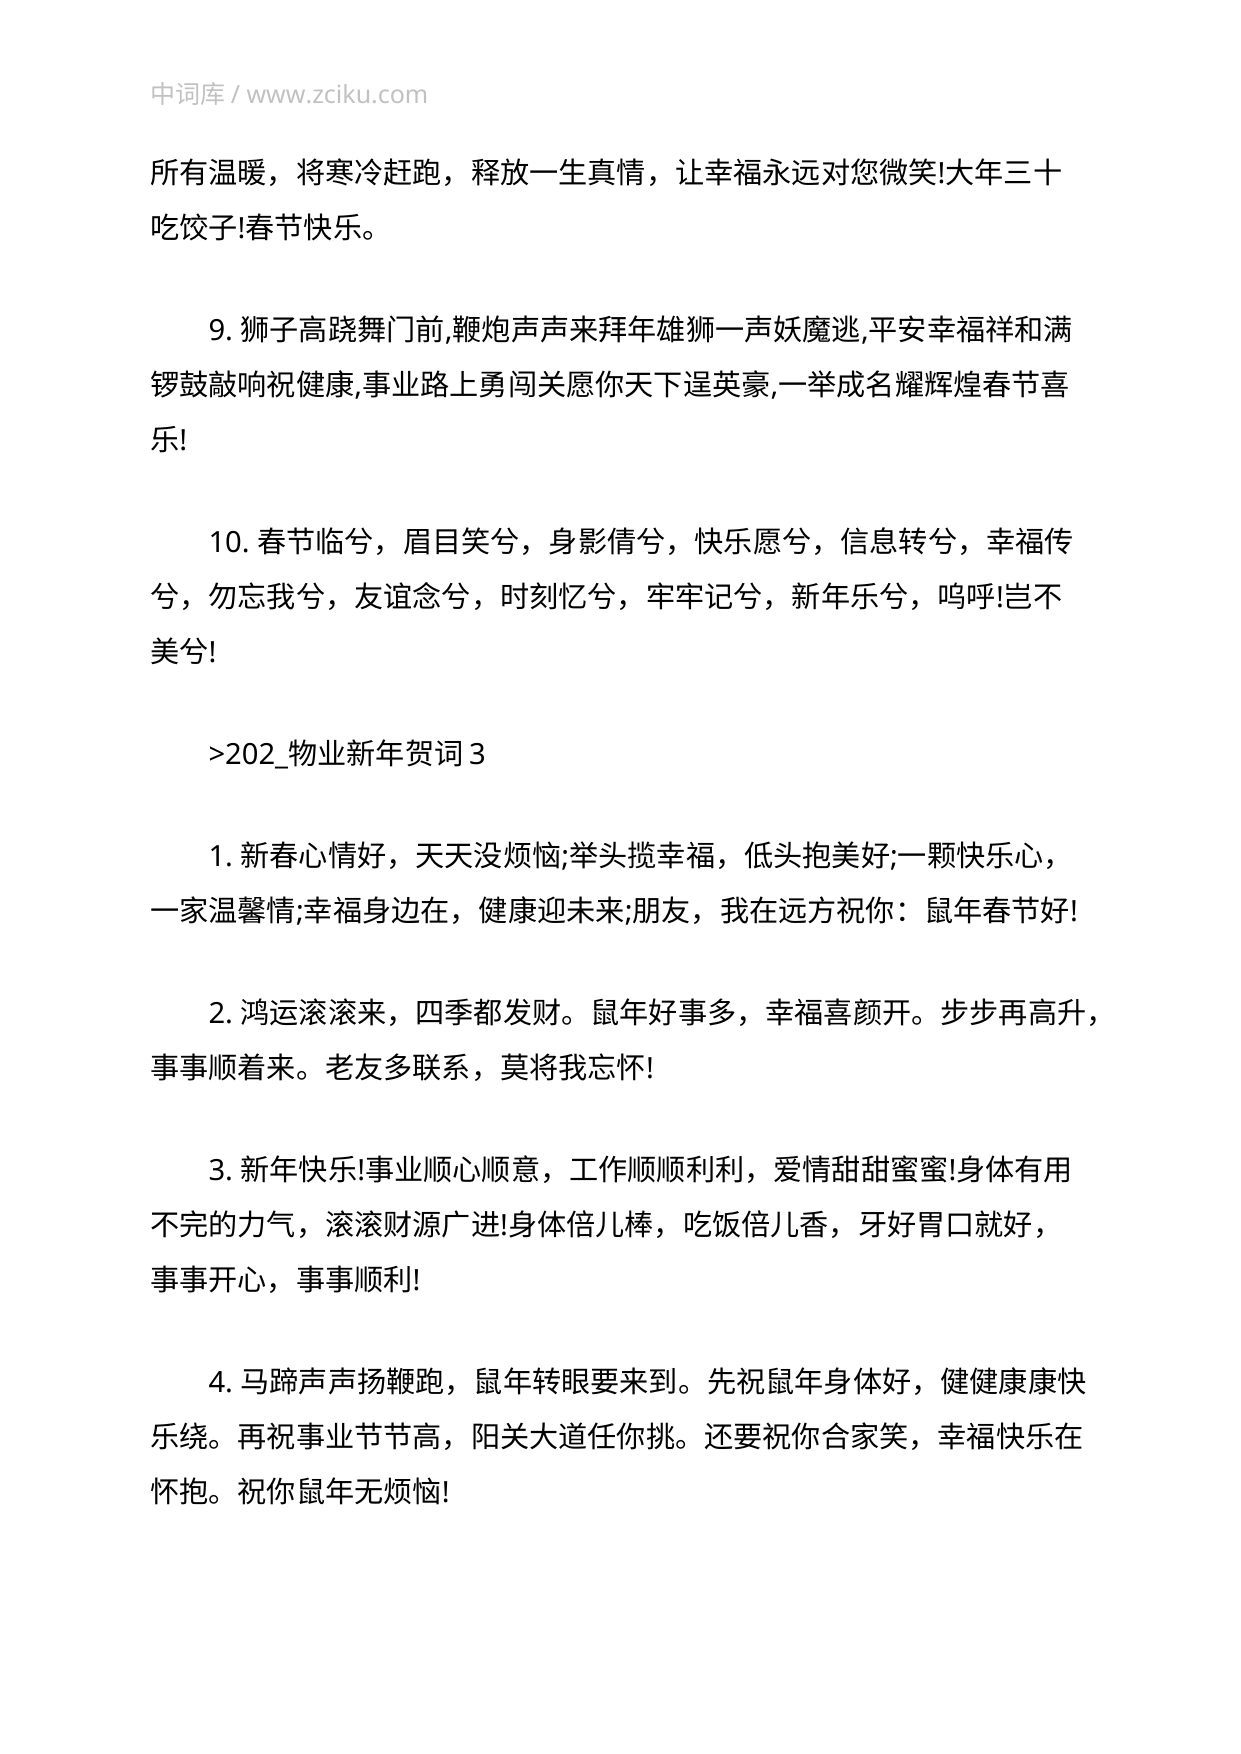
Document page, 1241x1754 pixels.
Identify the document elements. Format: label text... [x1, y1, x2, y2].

text 10. 春节临兮，眉目笑兮，身影倩兮，快乐愿兮，信息转兮，幸福传兮，勿忘我兮，友谊念兮，时刻忆兮，牢牢记兮，新年乐兮，呜呼!岂不美兮! [150, 519, 1090, 671]
text 4. 马蹄声声扬鞭跑，鼠年转眼要来到。先祝鼠年身体好，健健康康快乐绕。再祝事业节节高，阳关大道任你挑。还要祝你合家笑，幸福快乐在怀抱。祝你鼠年无烦恼! [150, 1359, 1090, 1511]
text 1. 新春心情好，天天没烦恼;举头揽幸福，低头抱美好;一颗快乐心，一家温馨情;幸福身边在，健康迎未来;朋友，我在远方祝你：鼠年春节好! [150, 833, 1090, 930]
text 3. 新年快乐!事业顺心顺意，工作顺顺利利，爱情甜甜蜜蜜!身体有用不完的力气，滚滚财源广进!身体倍儿棒，吃饭倍儿香，牙好胃口就好，事事开心，事事顺利! [150, 1147, 1090, 1299]
text 9. 狮子高跷舞门前,鞭炮声声来拜年雄狮一声妖魔逃,平安幸福祥和满锣鼓敲响祝健康,事业路上勇闯关愿你天下逞英豪,一举成名耀辉煌春节喜乐! [150, 307, 1090, 459]
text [150, 150, 1090, 247]
text 2. 鸿运滚滚来，四季都发财。鼠年好事多，幸福喜颜开。步步再高升，事事顺着来。老友多联系，莫将我忘怀! [150, 990, 1090, 1087]
text >202_物业新年贺词3 [150, 731, 1090, 773]
